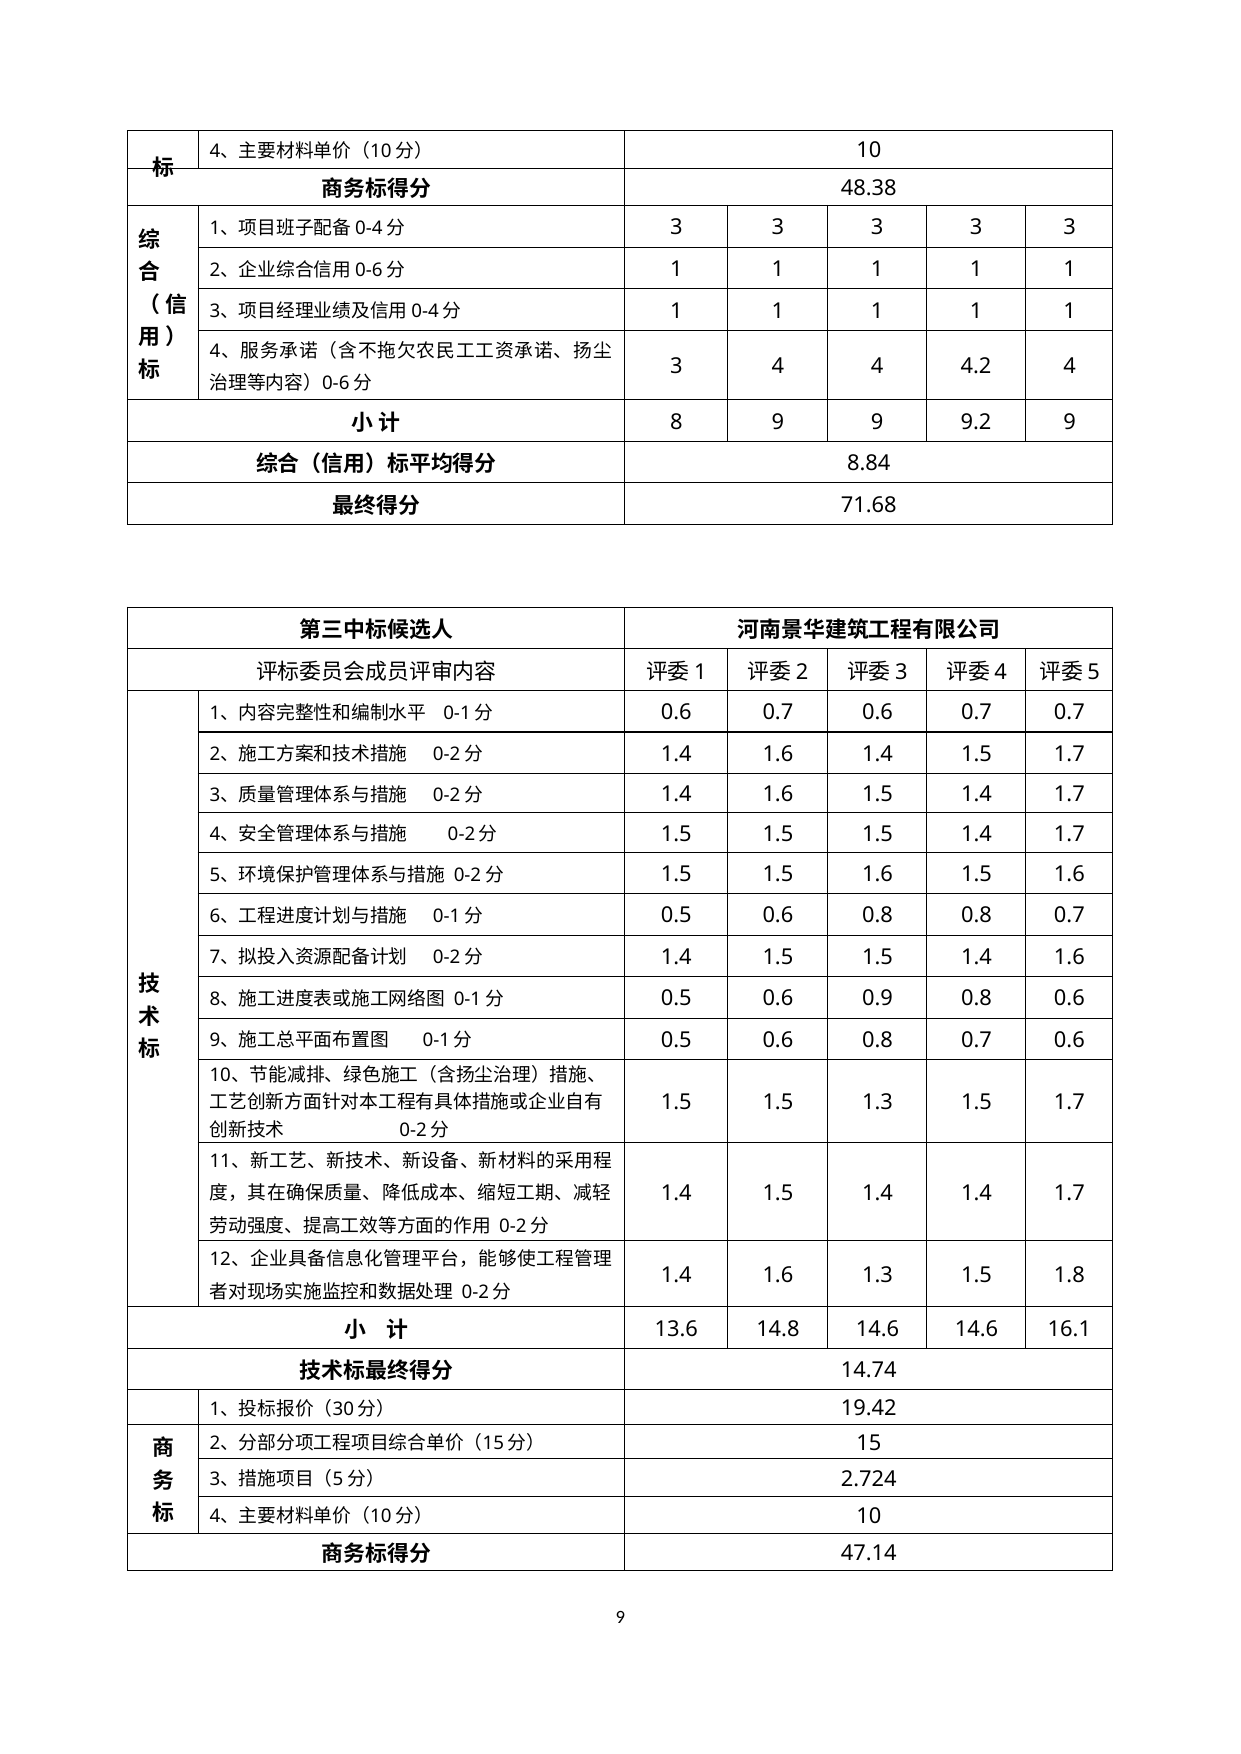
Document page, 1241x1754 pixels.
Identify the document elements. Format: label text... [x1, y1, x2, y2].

table_cell 6、工程进度计划与措施 0-1分 [199, 894, 624, 934]
table_cell 1.4 [828, 1143, 926, 1240]
table_cell 0.6 [728, 894, 827, 934]
table_cell 评委4 [927, 649, 1025, 690]
table_cell 5、环境保护管理体系与措施 0-2分 [199, 853, 624, 893]
table_cell 小 计 [128, 1307, 624, 1348]
table_cell 11、新工艺、新技术、新设备、新材料的采用程度，其在确保质量、降低成本、缩短工期、减轻劳动强度、提高工效等方面的作用 0-2分 [199, 1143, 624, 1240]
table_cell 1 [828, 248, 926, 288]
table_cell 1.4 [625, 774, 727, 812]
table_cell 9 [828, 400, 926, 441]
table_cell 1.5 [927, 1060, 1025, 1142]
table_cell 综合（信用）标平均得分 [128, 442, 624, 482]
table_cell 0.5 [625, 1019, 727, 1059]
table_cell 0.6 [1026, 1019, 1112, 1059]
table_header 第三中标候选人 [128, 608, 624, 648]
table_cell 3 [625, 331, 727, 399]
table_cell 4 [828, 331, 926, 399]
table_cell 2.724 [625, 1459, 1112, 1496]
table_cell 小 计 [128, 400, 624, 441]
table_cell 0.8 [927, 977, 1025, 1017]
table_cell 3 [927, 206, 1025, 247]
table_cell 16.1 [1026, 1307, 1112, 1348]
table_cell 1 [1026, 289, 1112, 330]
table_cell 1.5 [927, 733, 1025, 773]
table_cell [128, 1390, 198, 1424]
table_cell 1.5 [728, 853, 827, 893]
table_cell 4、主要材料单价（10分） [199, 131, 624, 167]
table_cell 0.6 [1026, 977, 1112, 1017]
table_cell 1.6 [1026, 936, 1112, 976]
table_cell 1.5 [728, 1143, 827, 1240]
table_cell 14.74 [625, 1349, 1112, 1389]
table_cell 1.4 [927, 936, 1025, 976]
table_cell 评标委员会成员评审内容 [128, 649, 624, 690]
table_cell 1.5 [828, 774, 926, 812]
table_cell 15 [625, 1425, 1112, 1458]
table_cell 3 [1026, 206, 1112, 247]
table_cell 1.7 [1026, 813, 1112, 852]
table_cell 1.4 [927, 774, 1025, 812]
table_cell 1.7 [1026, 1060, 1112, 1142]
table_cell 9.2 [927, 400, 1025, 441]
table_cell 1.6 [728, 1241, 827, 1306]
table_cell 1.4 [927, 1143, 1025, 1240]
table_cell 48.38 [625, 169, 1112, 205]
table_cell 3、质量管理体系与措施 0-2分 [199, 774, 624, 812]
table_cell 1.4 [927, 813, 1025, 852]
table_cell 0.5 [625, 894, 727, 934]
table_cell 14.6 [927, 1307, 1025, 1348]
table_cell 1 [728, 248, 827, 288]
table_cell 1 [828, 289, 926, 330]
table_cell 商务标得分 [128, 169, 624, 205]
table_header 河南景华建筑工程有限公司 [625, 608, 1112, 648]
table_cell 4 [1026, 331, 1112, 399]
table_cell 0.9 [828, 977, 926, 1017]
table_cell 1.5 [927, 1241, 1025, 1306]
table_cell 1.5 [625, 1060, 727, 1142]
table_cell 1.5 [728, 1060, 827, 1142]
table_cell 0.7 [1026, 894, 1112, 934]
table_cell 1.4 [625, 1143, 727, 1240]
table_cell 技 术 标 [128, 691, 198, 1306]
table_cell 1.4 [625, 733, 727, 773]
table_cell 71.68 [625, 483, 1112, 524]
table_cell 1.4 [625, 936, 727, 976]
table_cell 评委3 [828, 649, 926, 690]
table_cell 8.84 [625, 442, 1112, 482]
table_cell 1.6 [828, 853, 926, 893]
table_cell 8、施工进度表或施工网络图 0-1分 [199, 977, 624, 1017]
table_cell 7、拟投入资源配备计划 0-2分 [199, 936, 624, 976]
table_cell 评委1 [625, 649, 727, 690]
table_cell 4、安全管理体系与措施 0-2分 [199, 813, 624, 852]
table_cell 评委5 [1026, 649, 1112, 690]
table_cell 4、主要材料单价（10分） [199, 1497, 624, 1533]
table_cell 1.5 [828, 813, 926, 852]
table_cell 2、企业综合信用0-6分 [199, 248, 624, 288]
table_cell 1.7 [1026, 774, 1112, 812]
table_cell 1.5 [728, 813, 827, 852]
table_cell 0.7 [927, 691, 1025, 731]
table_cell 0.6 [728, 1019, 827, 1059]
table_cell 1.7 [1026, 1143, 1112, 1240]
table_cell 1 [927, 289, 1025, 330]
table_cell 1 [625, 248, 727, 288]
table_cell 13.6 [625, 1307, 727, 1348]
table_cell 0.8 [927, 894, 1025, 934]
table_cell 1.3 [828, 1241, 926, 1306]
table_cell 0.7 [1026, 691, 1112, 731]
table_cell 3 [728, 206, 827, 247]
table_cell 1、项目班子配备0-4分 [199, 206, 624, 247]
table_cell 3 [828, 206, 926, 247]
table_cell 1 [625, 289, 727, 330]
table_cell 1、投标报价（30分） [199, 1390, 624, 1424]
table_cell 1.5 [828, 936, 926, 976]
table_cell 10 [625, 1497, 1112, 1533]
table_cell 1.6 [728, 733, 827, 773]
table_cell 1.3 [828, 1060, 926, 1142]
table_cell 0.8 [828, 894, 926, 934]
table_cell 1.5 [625, 813, 727, 852]
table_cell 4、服务承诺（含不拖欠农民工工资承诺、扬尘治理等内容）0-6分 [199, 331, 624, 399]
table_cell 商 务 标 [128, 1425, 198, 1533]
table_cell 47.14 [625, 1534, 1112, 1570]
table_cell 0.6 [728, 977, 827, 1017]
table_cell 3 [625, 206, 727, 247]
table_cell 1.7 [1026, 733, 1112, 773]
table_cell 1 [728, 289, 827, 330]
table_cell 0.6 [828, 691, 926, 731]
table_cell 0.7 [927, 1019, 1025, 1059]
table_cell 1.6 [728, 774, 827, 812]
table_cell 1.6 [1026, 853, 1112, 893]
table_cell 9 [728, 400, 827, 441]
table_cell 技术标最终得分 [128, 1349, 624, 1389]
table_cell 4.2 [927, 331, 1025, 399]
table_cell 1.4 [625, 1241, 727, 1306]
table_cell 9 [1026, 400, 1112, 441]
table_cell 14.8 [728, 1307, 827, 1348]
table_cell 1 [1026, 248, 1112, 288]
table_cell 14.6 [828, 1307, 926, 1348]
table_cell 最终得分 [128, 483, 624, 524]
table_cell 1 [927, 248, 1025, 288]
table_cell 2、分部分项工程项目综合单价（15分） [199, 1425, 624, 1458]
table_cell 0.5 [625, 977, 727, 1017]
table_cell 商务标得分 [128, 1534, 624, 1570]
table_cell 9、施工总平面布置图 0-1分 [199, 1019, 624, 1059]
table_cell 4 [728, 331, 827, 399]
table_cell 综 合（信用）标 [128, 206, 198, 399]
table_cell 3、项目经理业绩及信用0-4分 [199, 289, 624, 330]
table_cell 0.6 [625, 691, 727, 731]
table_cell 19.42 [625, 1390, 1112, 1424]
table_cell 10、节能减排、绿色施工（含扬尘治理）措施、工艺创新方面针对本工程有具体措施或企业自有创新技术 0-2分 [199, 1060, 624, 1142]
table_cell 10 [625, 131, 1112, 167]
table_cell 0.8 [828, 1019, 926, 1059]
table_cell 1.5 [625, 853, 727, 893]
table_cell 1.4 [828, 733, 926, 773]
table_cell 0.7 [728, 691, 827, 731]
table_cell 1.5 [927, 853, 1025, 893]
table_cell 12、企业具备信息化管理平台，能够使工程管理者对现场实施监控和数据处理 0-2分 [199, 1241, 624, 1306]
table_cell 1.8 [1026, 1241, 1112, 1306]
table_cell 1、内容完整性和编制水平 0-1分 [199, 691, 624, 731]
table_cell 8 [625, 400, 727, 441]
table_cell 3、措施项目（5分） [199, 1459, 624, 1496]
table_cell 1.5 [728, 936, 827, 976]
table_cell 评委2 [728, 649, 827, 690]
table_cell 2、施工方案和技术措施 0-2分 [199, 733, 624, 773]
